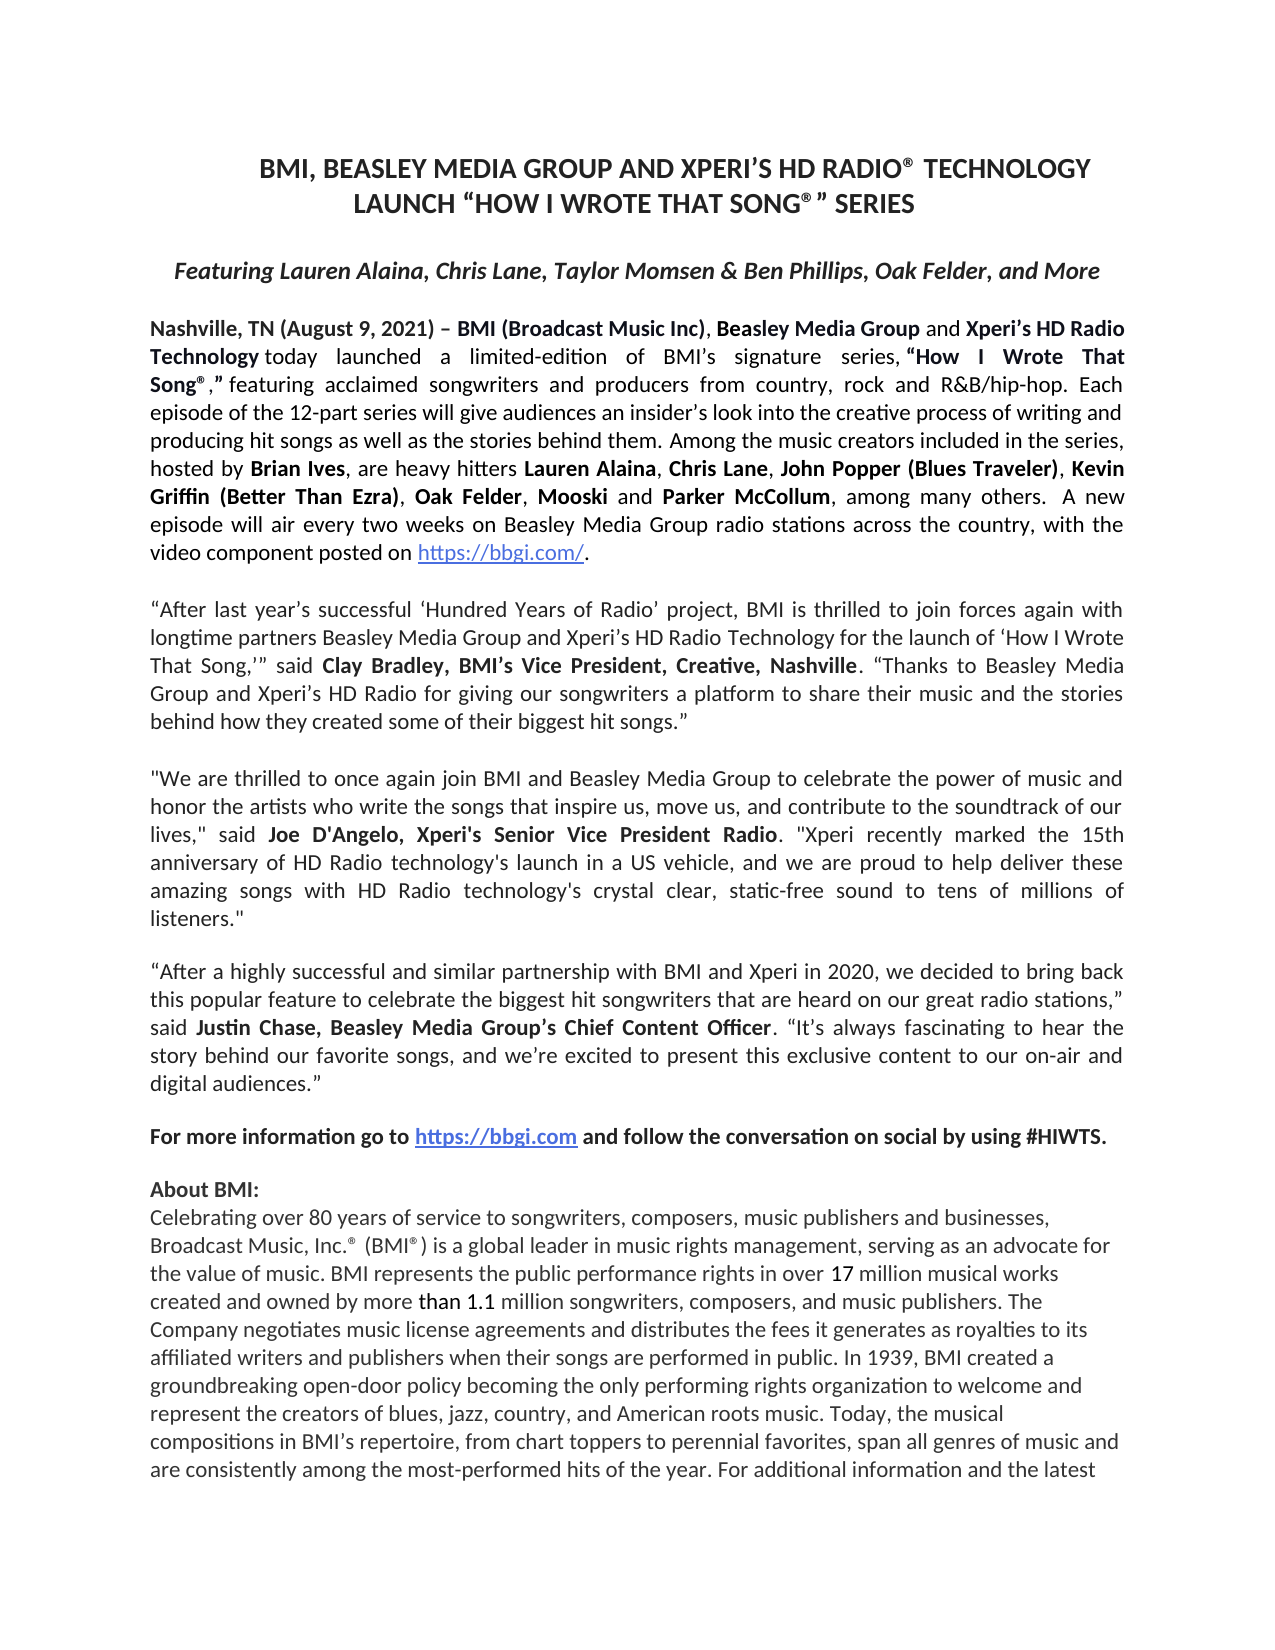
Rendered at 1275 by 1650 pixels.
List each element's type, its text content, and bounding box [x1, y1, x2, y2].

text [150, 1175, 1125, 1483]
text For more information go to https://bbgi.com and follow the conversation on social by using #HIWTS. [150, 1122, 1125, 1150]
text “After a highly successful and similar partnership with BMI and Xperi in 2020, we decided to bring back this popular feature to celebrate the biggest hit songwriters that are heard on our great radio stations,” said Justin Chase, Beasley Media Group’s Chief Content Officer. “It’s always fascinating to hear the story behind our favorite songs, and we’re excited to present this exclusive content to our on-air and digital audiences.” [150, 957, 1125, 1097]
text Nashville, TN (August 9, 2021) – BMI (Broadcast Music Inc), Beasley Media Group and Xperi’s HD Radio today launched a limited-edition of BMI’s signature series, “How I Wrote That Song®,” featuring acclaimed songwriters and producers from country, rock and R&B/hip-hop. Each episode of the 12-part series will give audiences an insider’s look into the creative process of writing and producing hit songs as well as the stories behind them. Among the music creators included in the series, hosted by Brian Ives, are heavy hitters Lauren Alaina, Chris Lane, John Popper (Blues Traveler), Kevin Griffin (Better Than Ezra), Oak Felder, Mooski and Parker McCollum, among many others. A new episode will air every two weeks on Beasley Media Group radio stations across the country, with the video component posted on https://bbgi.com/. [150, 314, 1125, 566]
text “After last year’s successful ‘Hundred Years of Radio’ project, BMI is thrilled to join forces again with longtime partners Beasley Media Group and Xperi’s HD Radio for the launch of ‘How I Wrote That Song,’” said Clay Bradley, BMI’s Vice President, Creative, Nashville. “Thanks to Beasley Media Group and Xperi’s HD Radio for giving our songwriters a platform to share their music and the stories behind how they created some of their biggest hit songs.” [150, 595, 1125, 735]
text Featuring Lauren Alaina, Chris Lane, Taylor Momsen & Ben Phillips, Oak Felder, and More [150, 255, 1125, 285]
text BMI, BEASLEY MEDIA GROUP AND XPERI’S HD RADIO LAUNCH “HOW I WROTE THAT SONG®” SERIES [150, 150, 1125, 221]
text "We are thrilled to once again join BMI and Beasley Media Group to celebrate the power of music and honor the artists who write the songs that inspire us, move us, and contribute to the soundtrack of our lives," said Joe D'Angelo, Xperi's Senior Vice President Radio. "Xperi recently marked the 15th anniversary of HD Radio's launch in a US vehicle, and we are proud to help deliver these amazing songs with HD Radio's crystal clear, static-free sound to tens of millions of listeners." [150, 764, 1125, 932]
